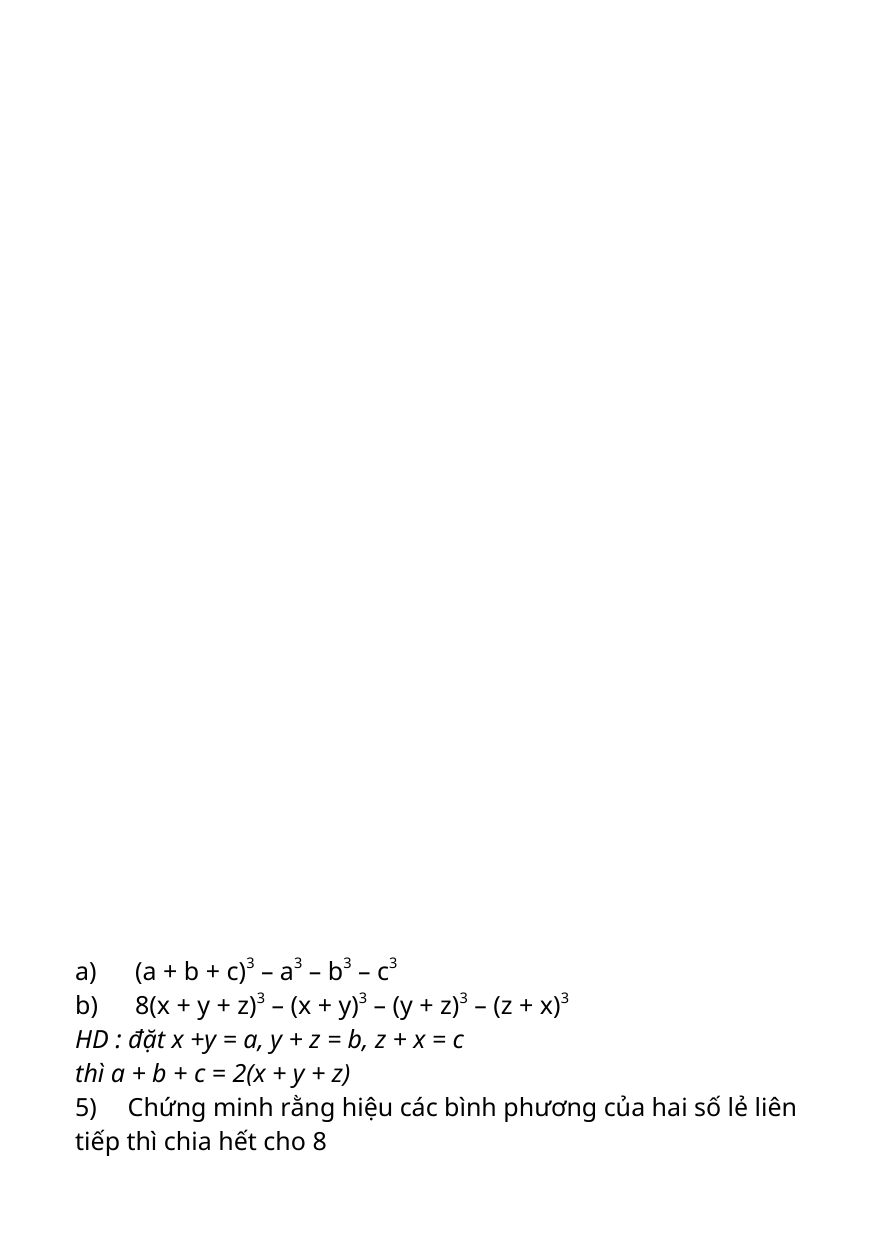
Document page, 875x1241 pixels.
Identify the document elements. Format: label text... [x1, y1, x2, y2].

list Chứng minh rằng hiệu các bình phương của hai số lẻ liên tiếp thì chia hết cho 8 [75, 1089, 799, 1158]
list (a + b + c)3 – a3 – b3 – c3 [75, 953, 799, 987]
list 8(x + y + z)3 – (x + y)3 – (y + z)3 – (z + x)3 [75, 987, 799, 1021]
text thì a + b + c = 2(x + y + z) [75, 1055, 799, 1089]
text HD : đặt x +y = a, y + z = b, z + x = c [75, 1021, 799, 1055]
